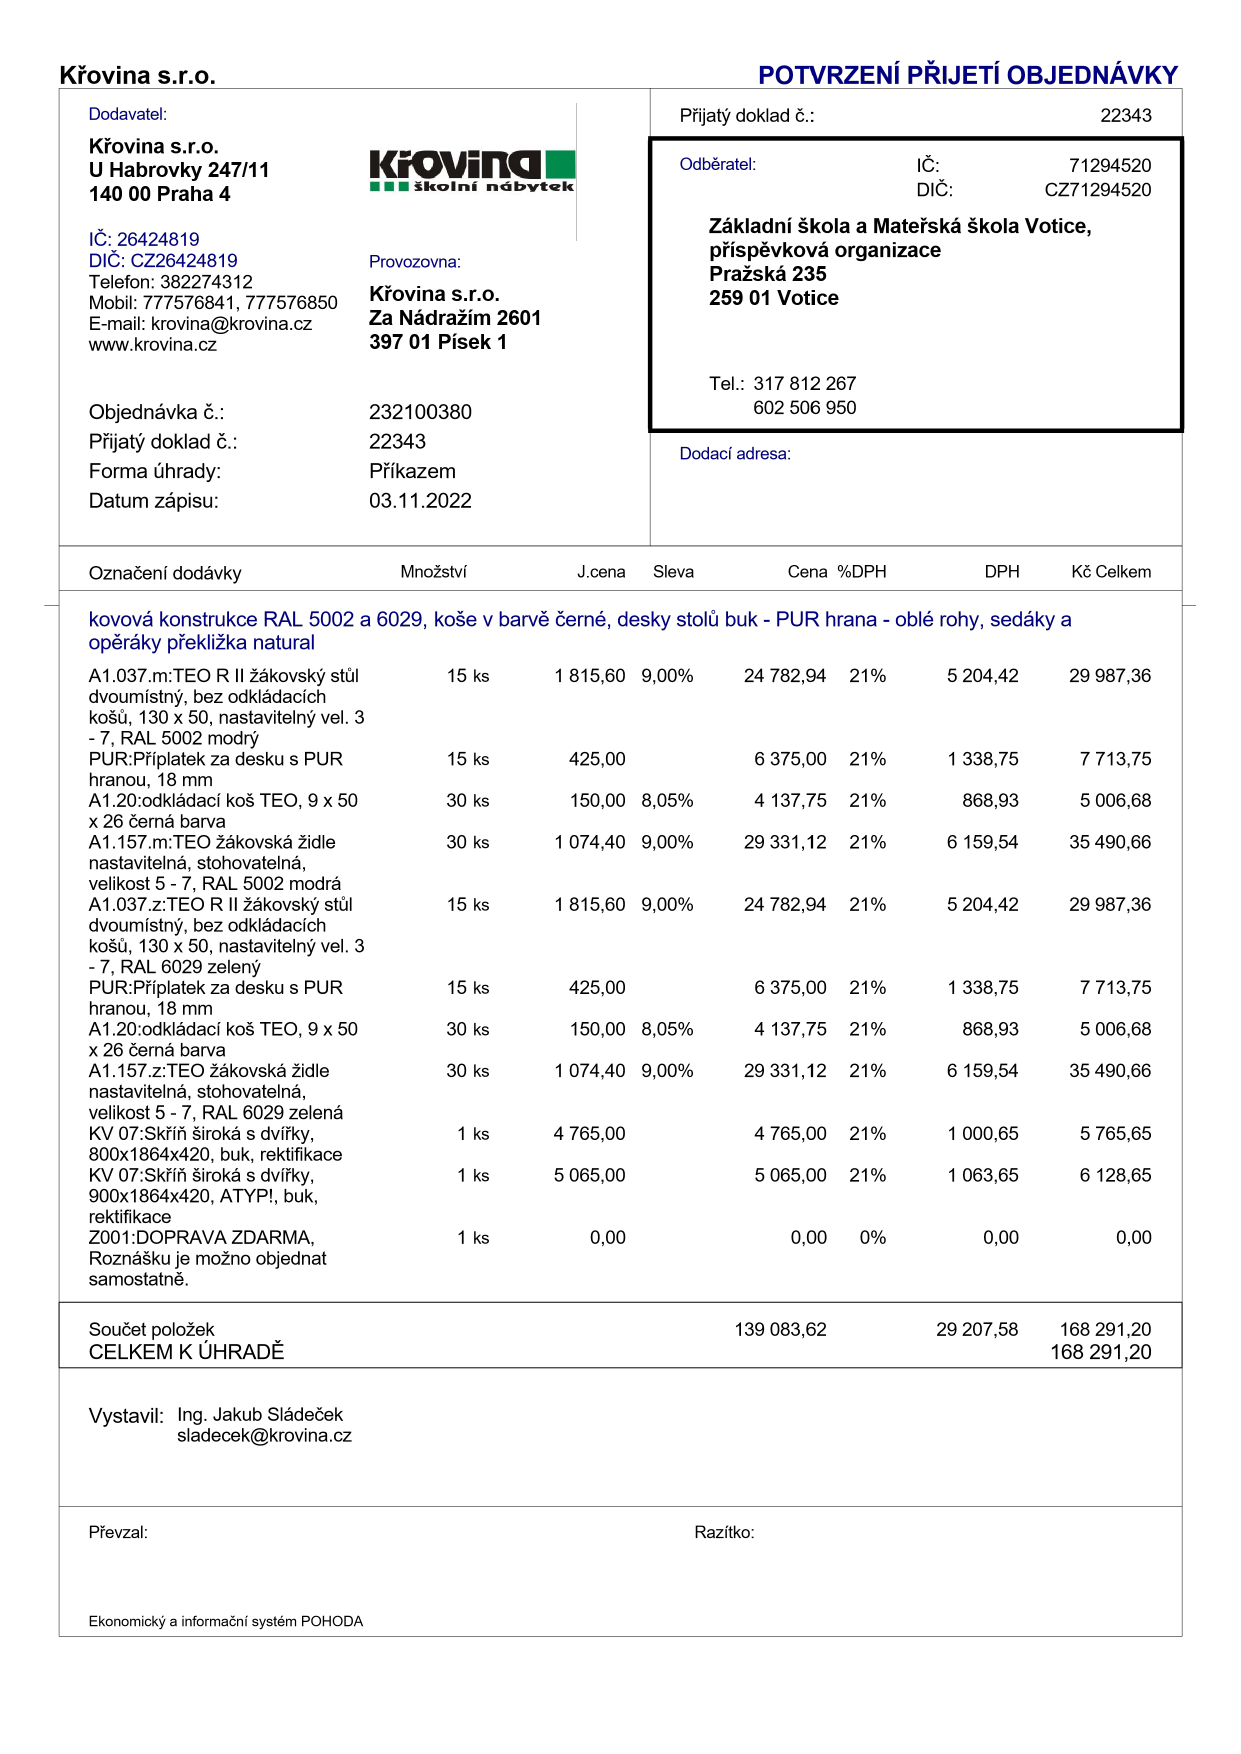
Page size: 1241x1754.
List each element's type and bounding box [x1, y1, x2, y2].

picture [43, 59, 1197, 1637]
